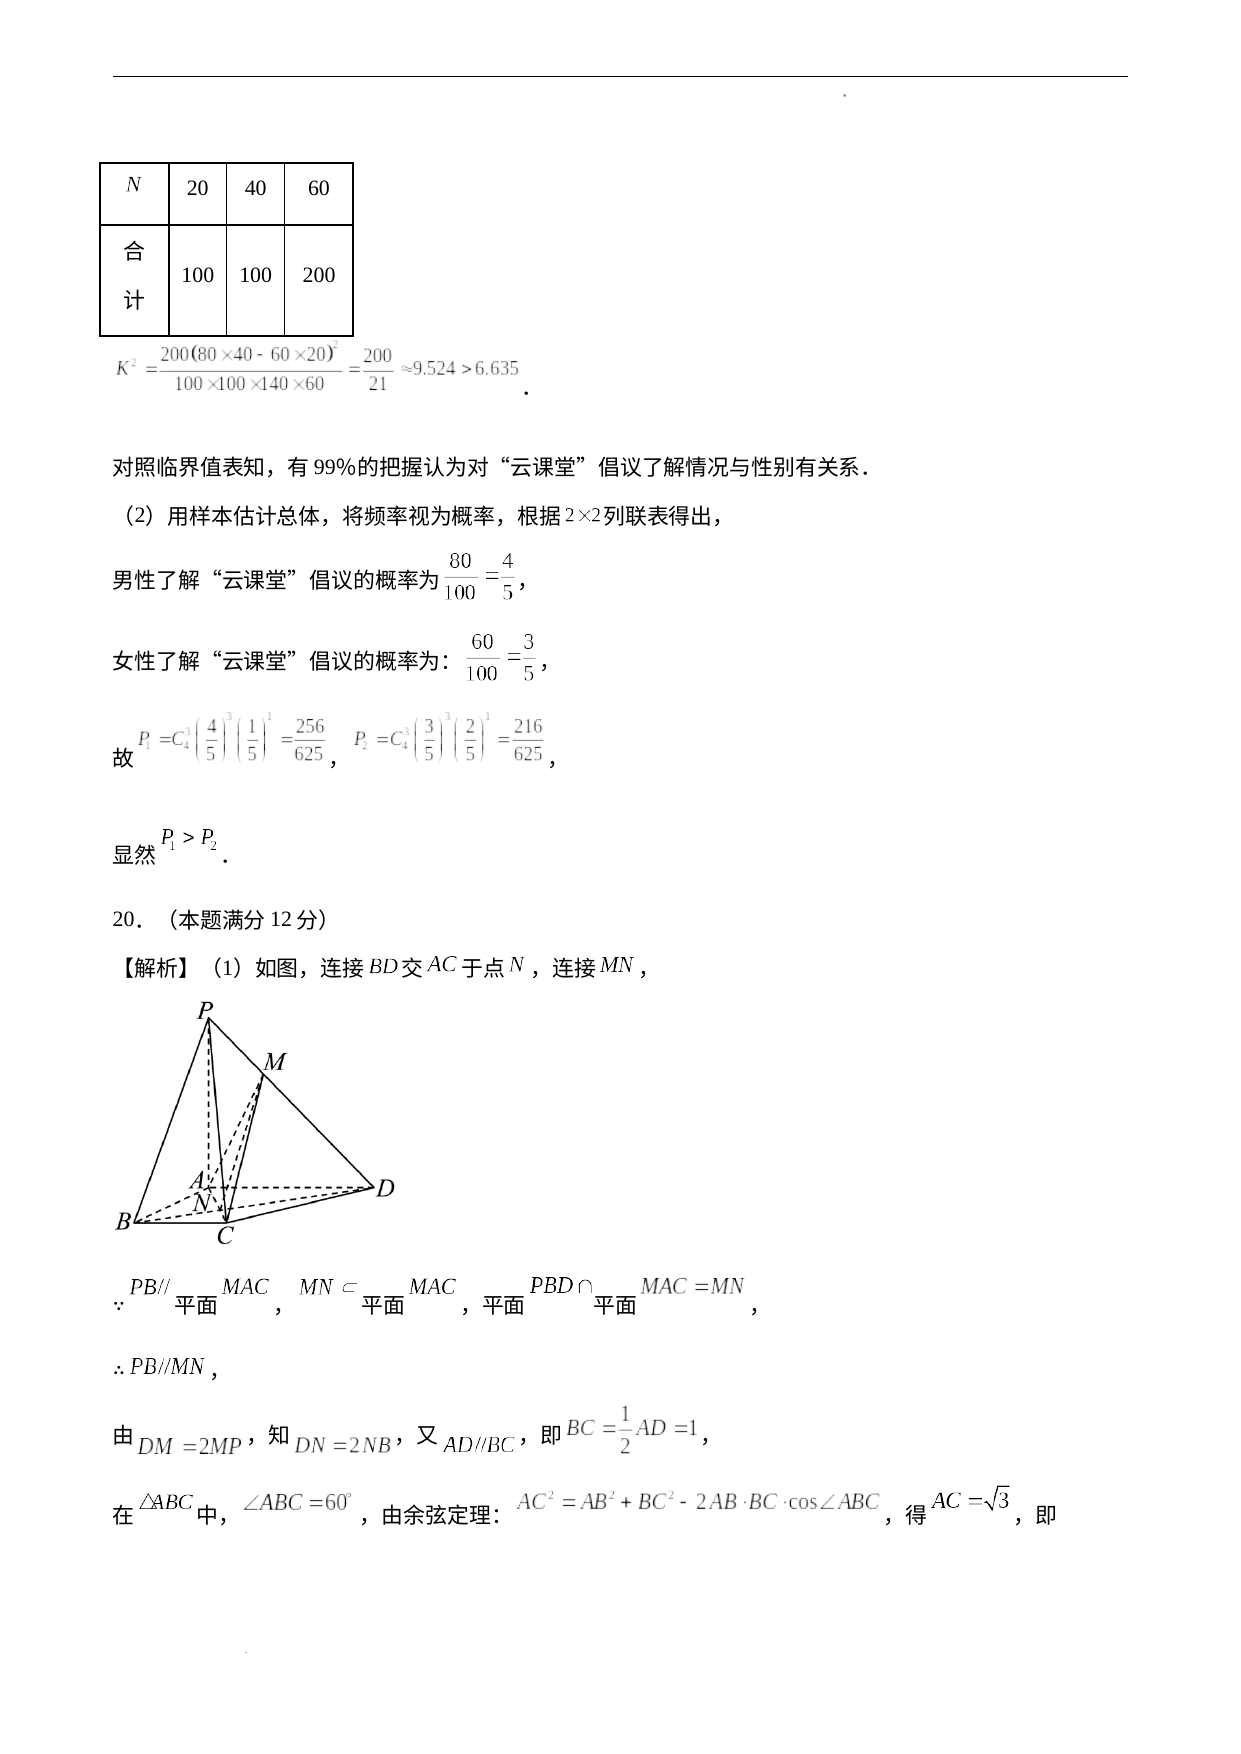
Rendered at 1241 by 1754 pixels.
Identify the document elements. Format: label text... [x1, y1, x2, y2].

text 对照临界值表知，有99％的把握认为对“云课堂”倡议了解情况与性别有关系． [112, 450, 1128, 482]
table_cell 20 [170, 164, 226, 224]
text ． [112, 337, 1128, 434]
text ∴， [112, 1353, 1128, 1385]
text 故，， [112, 708, 1128, 806]
text 由，知，又，即， [112, 1401, 1128, 1466]
text 男性了解“云课堂”倡议的概率为， [112, 547, 1128, 612]
table_cell 40 [227, 164, 284, 224]
text ∵平面，平面，平面平面， [112, 1272, 1128, 1337]
table_cell 200 [285, 226, 352, 335]
text 20．（本题满分12分） [112, 902, 1128, 935]
picture [112, 999, 396, 1246]
table_cell 合计 [101, 226, 168, 335]
table_cell 100 [227, 226, 284, 335]
table_cell [101, 164, 168, 224]
text 显然． [112, 822, 1128, 887]
text 在中，，由余弦定理：，得，即，故，则， [112, 1482, 1128, 1547]
text 女性了解“云课堂”倡议的概率为：， [112, 627, 1128, 692]
text （2）用样本估计总体，将频率视为概率，根据列联表得出， [112, 498, 1128, 531]
table_cell 60 [285, 164, 352, 224]
table_cell 100 [170, 226, 226, 335]
text 【解析】（1）如图，连接交于点，连接， [112, 951, 1128, 983]
